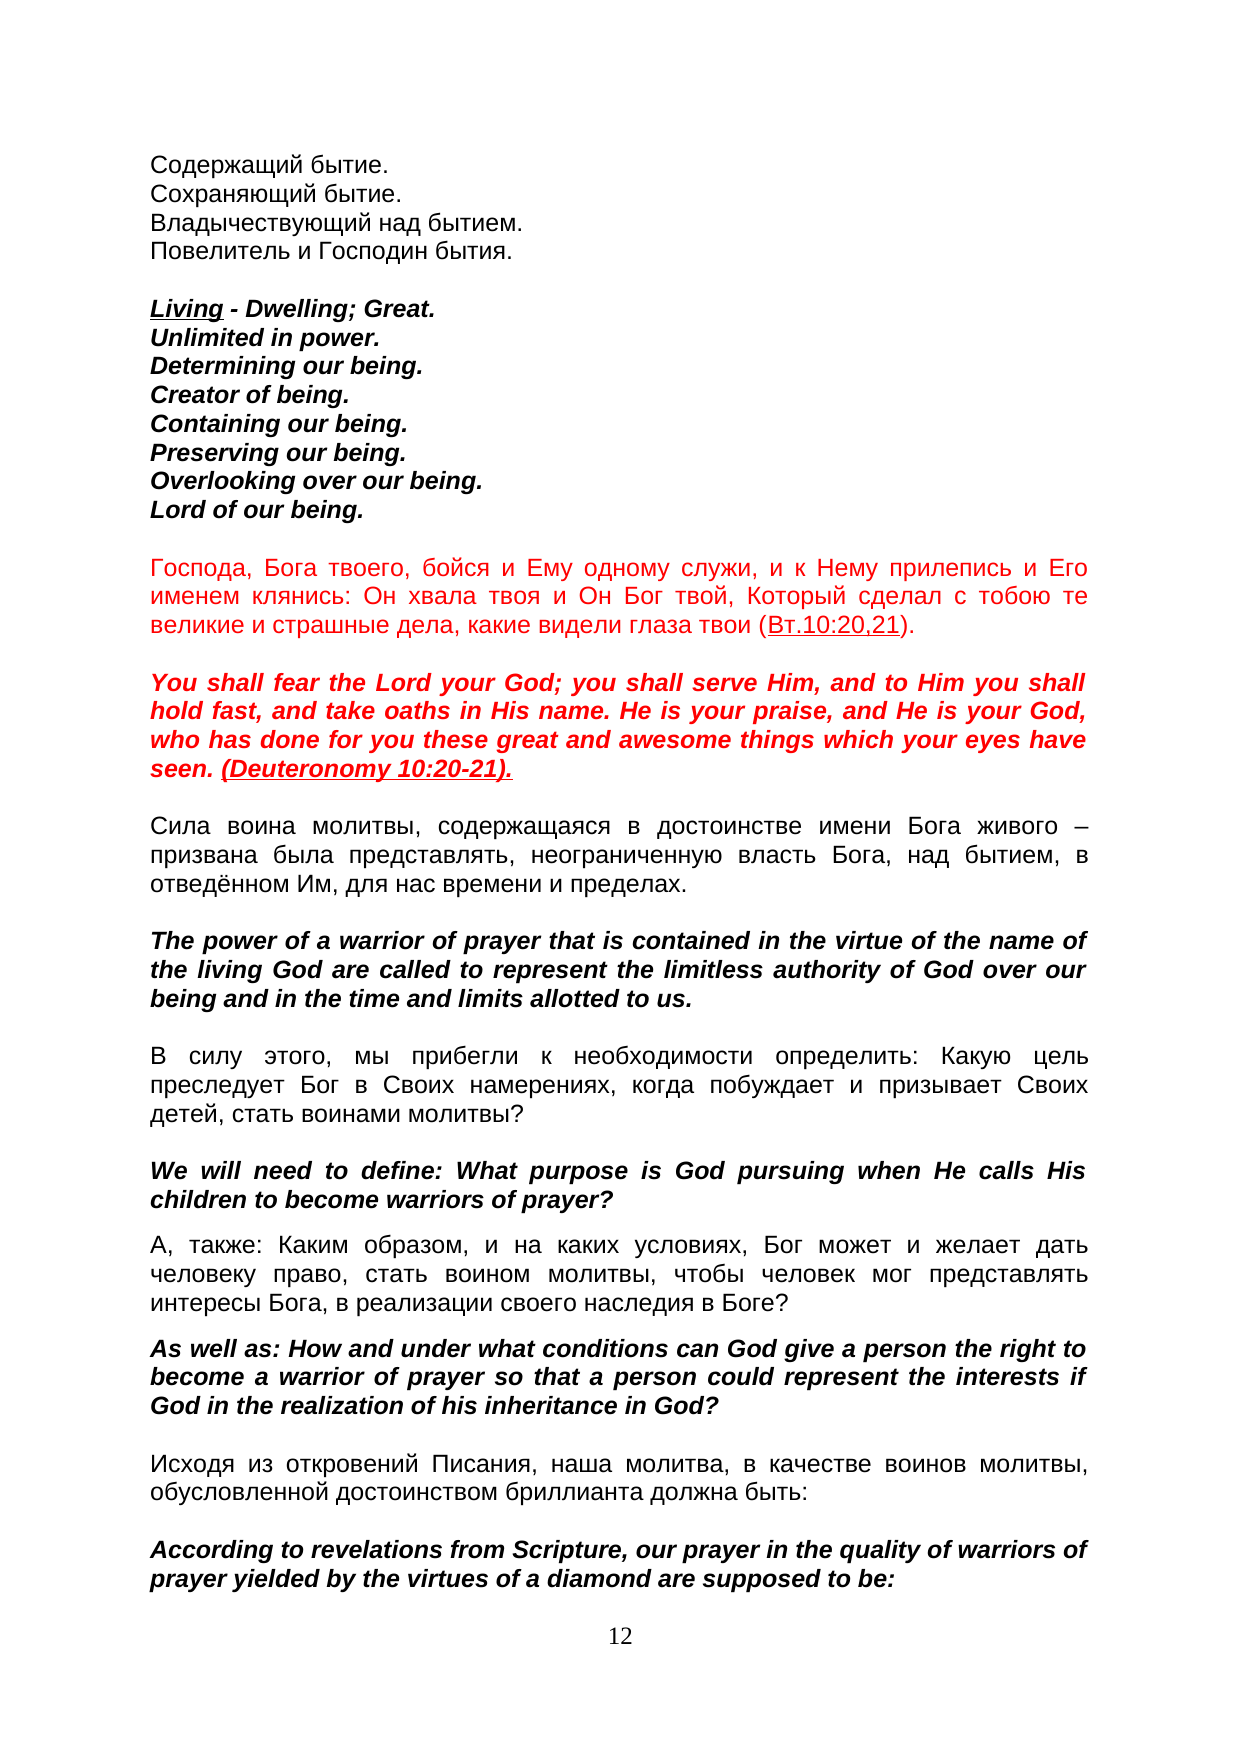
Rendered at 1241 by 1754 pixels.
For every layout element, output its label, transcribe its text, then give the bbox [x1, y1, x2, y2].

text As well as: How and under what conditions can God give a person the right to become a warrior of prayer so that a person could represent the interests if God in the realization of his inheritance in God? [150, 1333, 1090, 1420]
text Исходя из откровений Писания, наша молитва, в качестве воинов молитвы, обусловленной достоинством бриллианта должна быть: [150, 1448, 1090, 1506]
text Господа, Бога твоего, бойся и Ему одному служи, и к Нему прилепись и Его именем клянись: Он хвала твоя и Он Бог твой, Который сделал с тобою те великие и страшные дела, какие видели глаза твои (Вт.10:20,21). [150, 552, 1090, 639]
text You shall fear the Lord your God; you shall serve Him, and to Him you shall hold fast, and take oaths in His name. He is your praise, and He is your God, who has done for you these great and awesome things which your eyes have seen. (Deuteronomy 10:20-21). [150, 667, 1090, 782]
text Containing our being. [150, 409, 1090, 437]
text А, также: Каким образом, и на каких условиях, Бог может и желает дать человеку право, стать воином молитвы, чтобы человек мог представлять интересы Бога, в реализации своего наследия в Боге? [150, 1231, 1090, 1317]
text Сохраняющий бытие. [150, 179, 1090, 207]
text Creator of being. [150, 380, 1090, 409]
text Сила воина молитвы, содержащаяся в достоинстве имени Бога живого – призвана была представлять, неограниченную власть Бога, над бытием, в отведённом Им, для нас времени и пределах. [150, 811, 1090, 897]
text Determining our being. [150, 351, 1090, 380]
text Preserving our being. [150, 437, 1090, 466]
text В силу этого, мы прибегли к необходимости определить: Какую цель преследует Бог в Своих намерениях, когда побуждает и призывает Своих детей, стать воинами молитвы? [150, 1041, 1090, 1127]
text According to revelations from Scripture, our prayer in the quality of warriors of prayer yielded by the virtues of a diamond are supposed to be: [150, 1535, 1090, 1592]
text Владычествующий над бытием. [150, 207, 1090, 236]
text Unlimited in power. [150, 322, 1090, 351]
text Повелитель и Господин бытия. [150, 236, 1090, 265]
text Living - Dwelling; Great. [150, 294, 1090, 322]
text The power of a warrior of prayer that is contained in the virtue of the name of the living God are called to represent the limitless authority of God over our being and in the time and limits allotted to us. [150, 926, 1090, 1012]
text Overlooking over our being. [150, 466, 1090, 495]
text Lord of our being. [150, 495, 1090, 524]
text Содержащий бытие. [150, 150, 1090, 179]
text We will need to define: What purpose is God pursuing when He calls His children to become warriors of prayer? [150, 1156, 1090, 1214]
